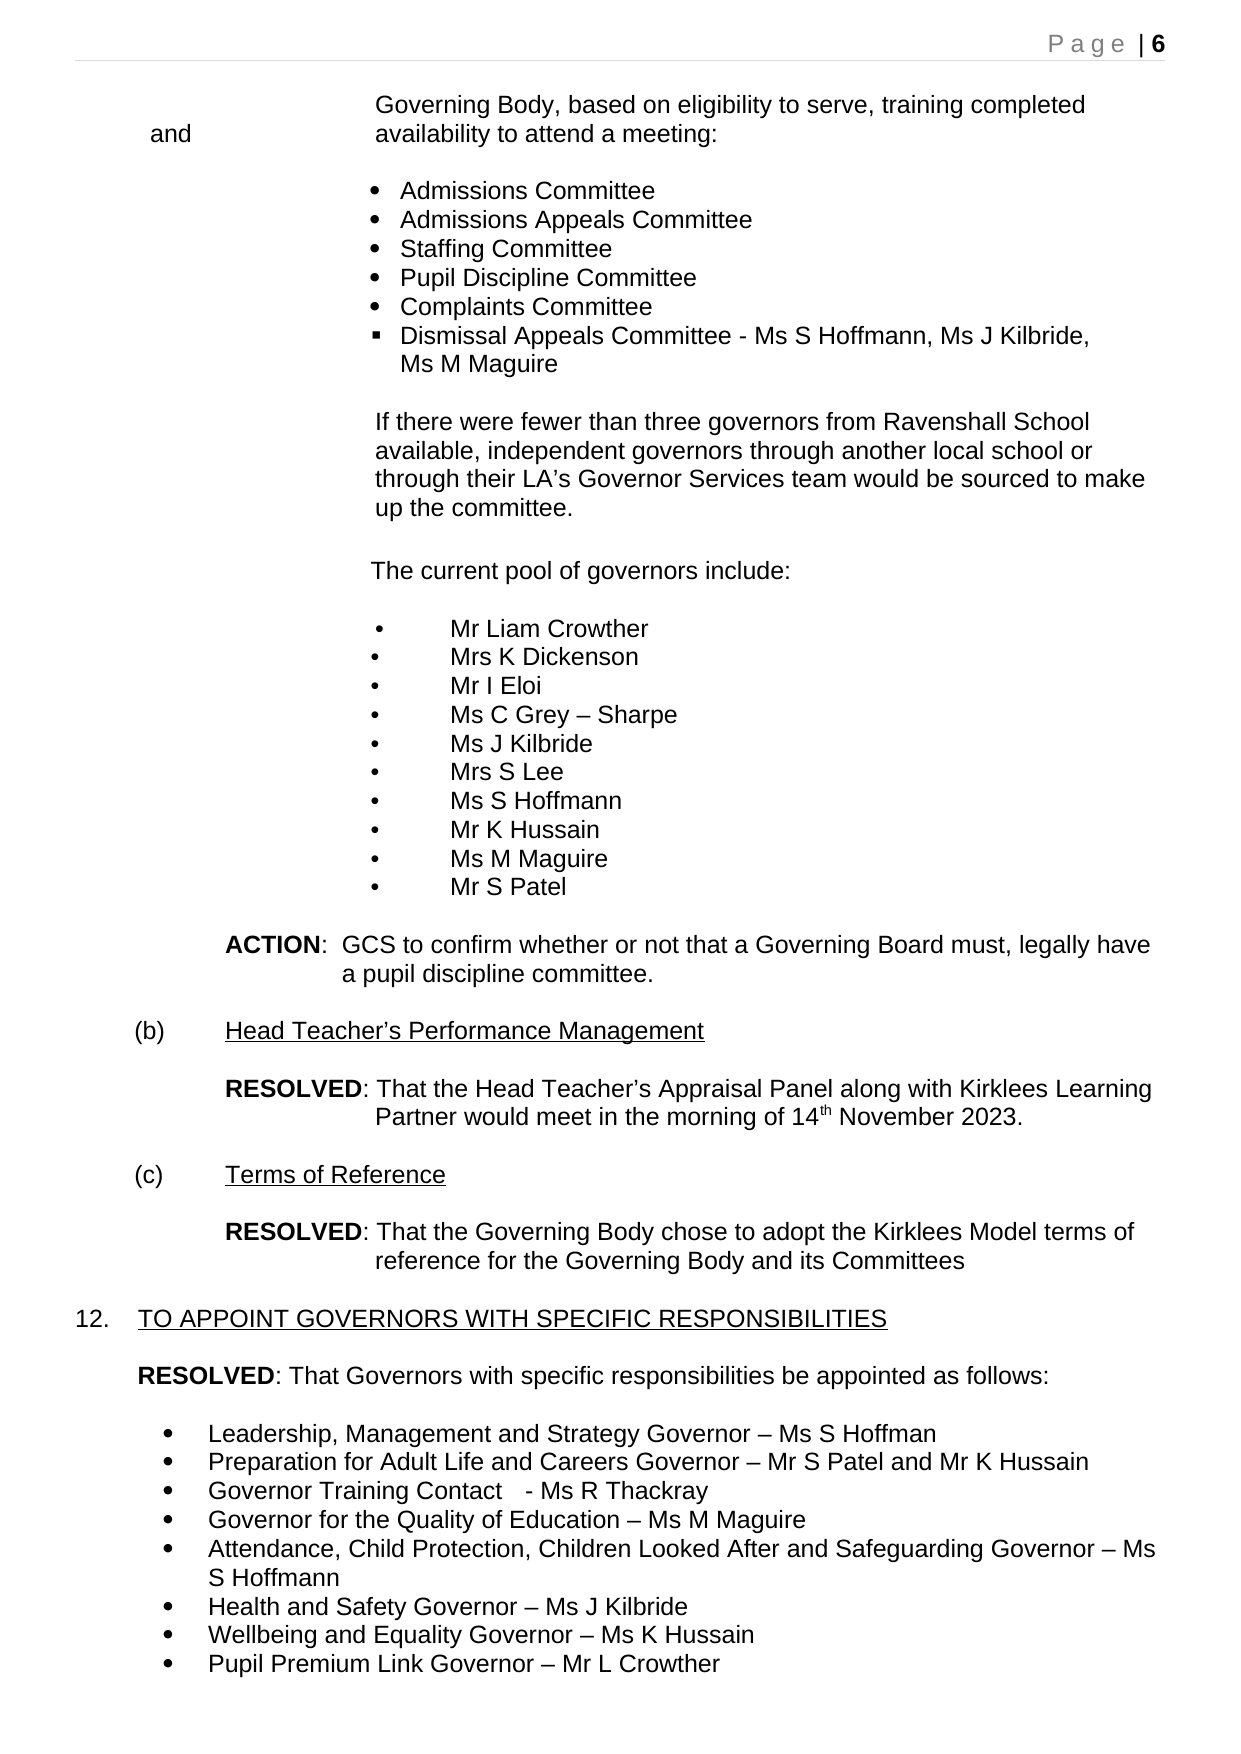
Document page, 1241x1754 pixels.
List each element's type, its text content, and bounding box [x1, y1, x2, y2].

list Complaints Committee [370, 292, 1165, 321]
text • Mrs S Lee [370, 757, 1165, 786]
list Admissions Appeals Committee [370, 205, 1165, 234]
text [150, 90, 1135, 148]
list Leadership, Management and Strategy Governor – Ms S Hoffman [164, 1418, 1165, 1447]
list Governor for the Quality of Education – Ms M Maguire [164, 1505, 1165, 1534]
list Attendance, Child Protection, Children Looked After and Safeguarding Governor – Ms S Hoffmann [164, 1534, 1165, 1592]
list Wellbeing and Equality Governor – Ms K Hussain [164, 1620, 1165, 1649]
text 12. To appoint Governors with Specific Responsibilities [75, 1303, 1199, 1361]
text RESOLVED: That Governors with specific responsibilities be appointed as follows: [75, 1361, 1199, 1390]
list Governor Training Contact - Ms R Thackray [164, 1476, 1165, 1505]
text Ms M Maguire [400, 349, 1199, 378]
text • Ms S Hoffmann [370, 786, 1165, 815]
list Pupil Discipline Committee [370, 263, 1165, 292]
text • Mr Liam Crowther [75, 613, 1165, 642]
text • Mrs K Dickenson [370, 642, 1165, 671]
list Preparation for Adult Life and Careers Governor – Mr S Patel and Mr K Hussain [164, 1447, 1165, 1476]
text • Ms J Kilbride [370, 728, 1165, 757]
list Pupil Premium Link Governor – Mr L Crowther [164, 1649, 1165, 1678]
text RESOLVED: That the Head Teacher’s Appraisal Panel along with Kirklees Learning Partner would meet in the morning of 14th November 2023. (c) Terms of Reference [134, 1073, 1199, 1188]
text • Mr I Eloi [370, 671, 1165, 700]
text ACTION: GCS to confirm whether or not that a Governing Board must, legally have a pupil discipline committee. (b) Head Teacher’s Performance Management [134, 930, 1165, 1073]
text The current pool of governors include: [370, 556, 1165, 585]
text If there were fewer than three governors from Ravenshall School available, independent governors through another local school or through their LA’s Governor Services team would be sourced to make up the committee. [375, 407, 1165, 522]
list Health and Safety Governor – Ms J Kilbride [164, 1592, 1165, 1620]
list Dismissal Appeals Committee - Ms S Hoffmann, Ms J Kilbride, [370, 321, 1199, 349]
text • Ms M Maguire [370, 843, 1165, 872]
text • Mr S Patel [370, 872, 1165, 901]
list Staffing Committee [370, 234, 1165, 263]
text • Ms C Grey – Sharpe [370, 700, 1165, 728]
text RESOLVED: That the Governing Body chose to adopt the Kirklees Model terms of reference for the Governing Body and its Committees [134, 1188, 1199, 1275]
list Admissions Committee [370, 176, 1165, 205]
text • Mr K Hussain [370, 815, 1165, 843]
